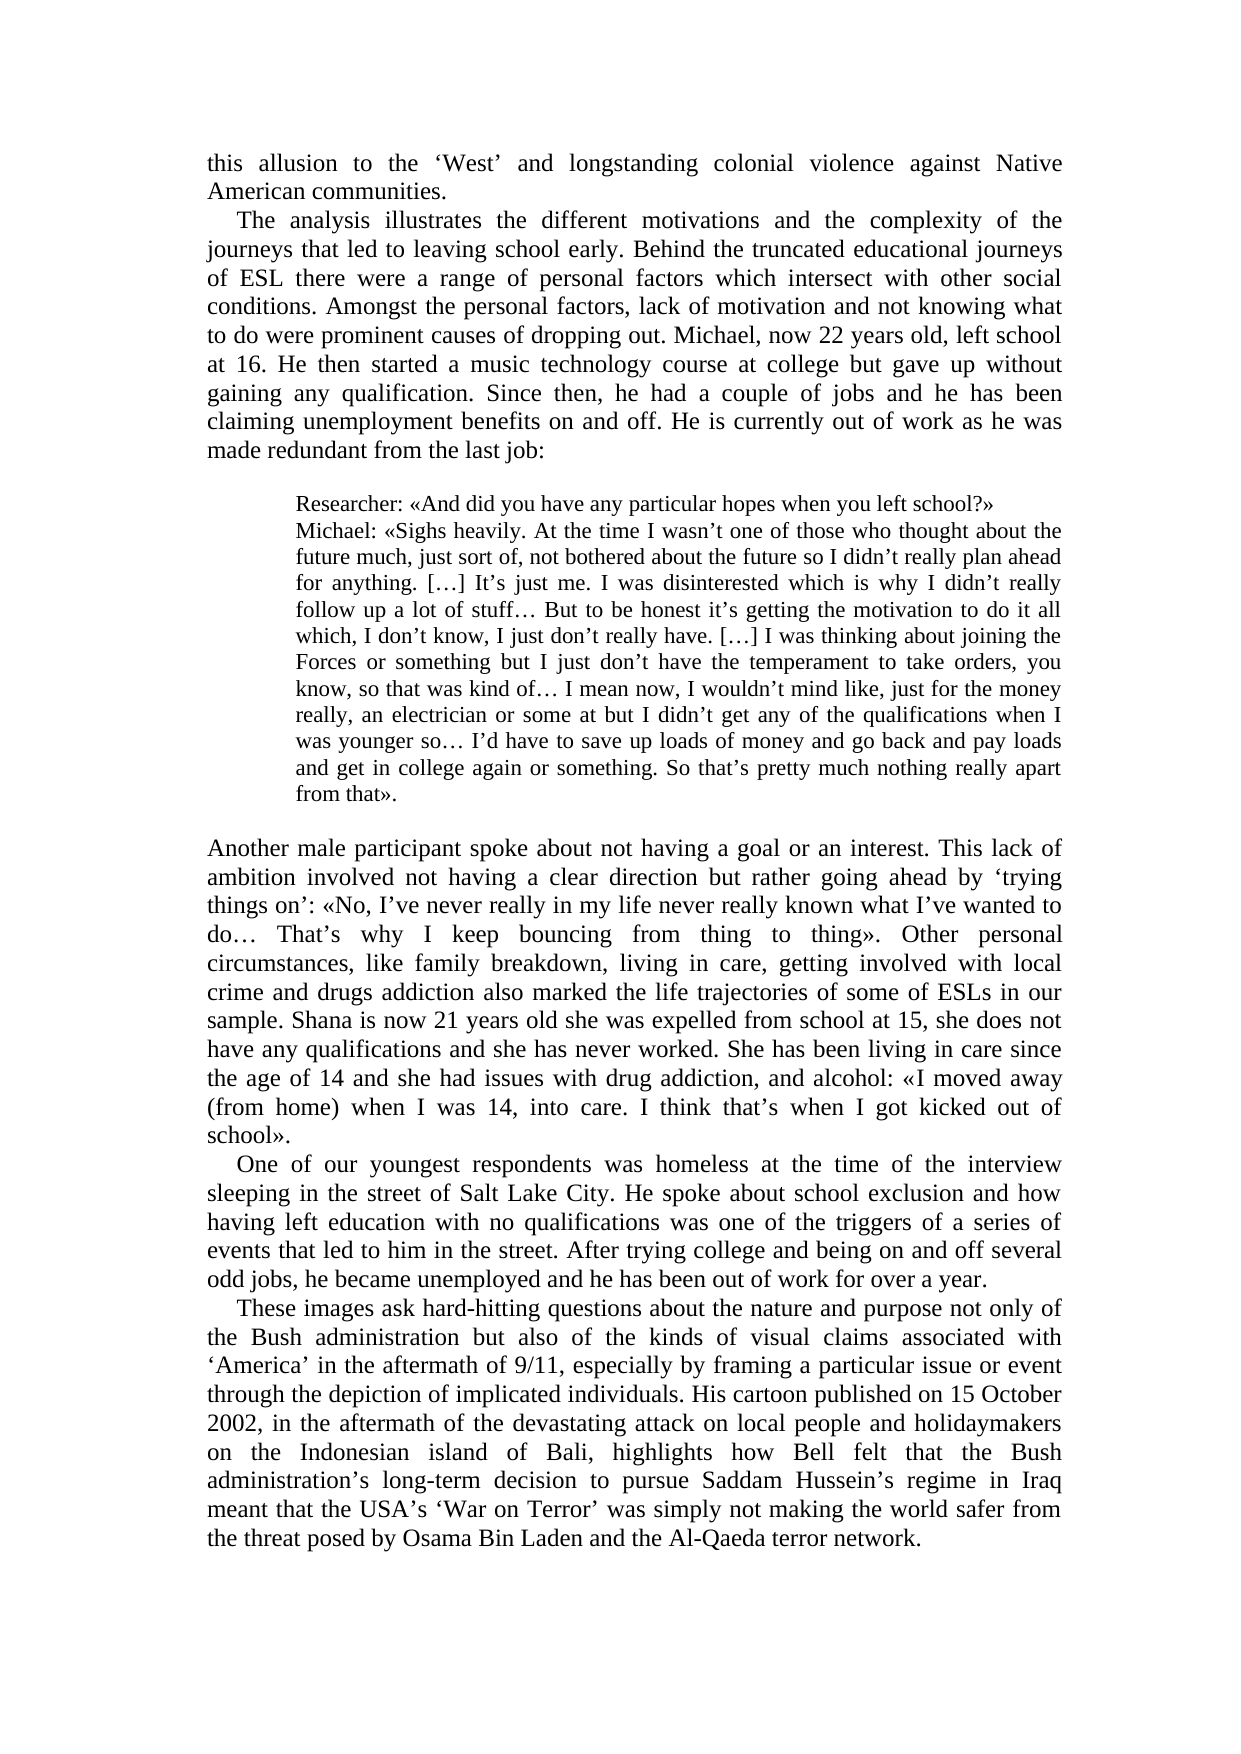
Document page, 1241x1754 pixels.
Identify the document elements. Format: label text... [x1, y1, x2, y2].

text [207, 148, 1063, 205]
text Researcher: «And did you have any particular hopes when you left school?» [295, 490, 1063, 517]
text Another male participant spoke about not having a goal or an interest. This lack of ambition involved not having a clear direction but rather going ahead by ‘trying things on’: «No, I’ve never really in my life never really known what I’ve wanted to do… That’s why I keep bouncing from thing to thing». Other personal circumstances, like family breakdown, living in care, getting involved with local crime and drugs addiction also marked the life trajectories of some of ESLs in our sample. Shana is now 21 years old she was expelled from school at 15, she does not have any qualifications and she has never worked. She has been living in care since the age of 14 and she had issues with drug addiction, and alcohol: «I moved away (from home) when I was 14, into care. I think that’s when I got kicked out of school». [207, 833, 1063, 1149]
text Michael: «Sighs heavily. At the time I wasn’t one of those who thought about the future much, just sort of, not bothered about the future so I didn’t really plan ahead for anything. […] It’s just me. I was disinterested which is why I didn’t really follow up a lot of stuff… But to be honest it’s getting the motivation to do it all which, I don’t know, I just don’t really have. […] I was thinking about joining the Forces or something but I just don’t have the temperament to take orders, you know, so that was kind of… I mean now, I wouldn’t mind like, just for the money really, an electrician or some at but I didn’t get any of the qualifications when I was younger so… I’d have to save up loads of money and go back and pay loads and get in college again or something. So that’s pretty much nothing really apart from that». [295, 517, 1063, 807]
text The analysis illustrates the different motivations and the complexity of the journeys that led to leaving school early. Behind the truncated educational journeys of ESL there were a range of personal factors which intersect with other social conditions. Amongst the personal factors, lack of motivation and not knowing what to do were prominent causes of dropping out. Michael, now 22 years old, left school at 16. He then started a music technology course at college but gave up without gaining any qualification. Since then, he had a couple of jobs and he has been claiming unemployment benefits on and off. He is currently out of work as he was made redundant from the last job: [207, 205, 1063, 464]
text These images ask hard-hitting questions about the nature and purpose not only of the Bush administration but also of the kinds of visual claims associated with ‘America’ in the aftermath of 9/11, especially by framing a particular issue or event through the depiction of implicated individuals. His cartoon published on 15 October 2002, in the aftermath of the devastating attack on local people and holidaymakers on the Indonesian island of Bali, highlights how Bell felt that the Bush administration’s long-term decision to pursue Saddam Hussein’s regime in Iraq meant that the USA’s ‘War on Terror’ was simply not making the world safer from the threat posed by Osama Bin Laden and the Al-Qaeda terror network. [207, 1293, 1063, 1552]
text One of our youngest respondents was homeless at the time of the interview sleeping in the street of Salt Lake City. He spoke about school exclusion and how having left education with no qualifications was one of the triggers of a series of events that led to him in the street. After trying college and being on and off several odd jobs, he became unemployed and he has been out of work for over a year. [207, 1149, 1063, 1293]
